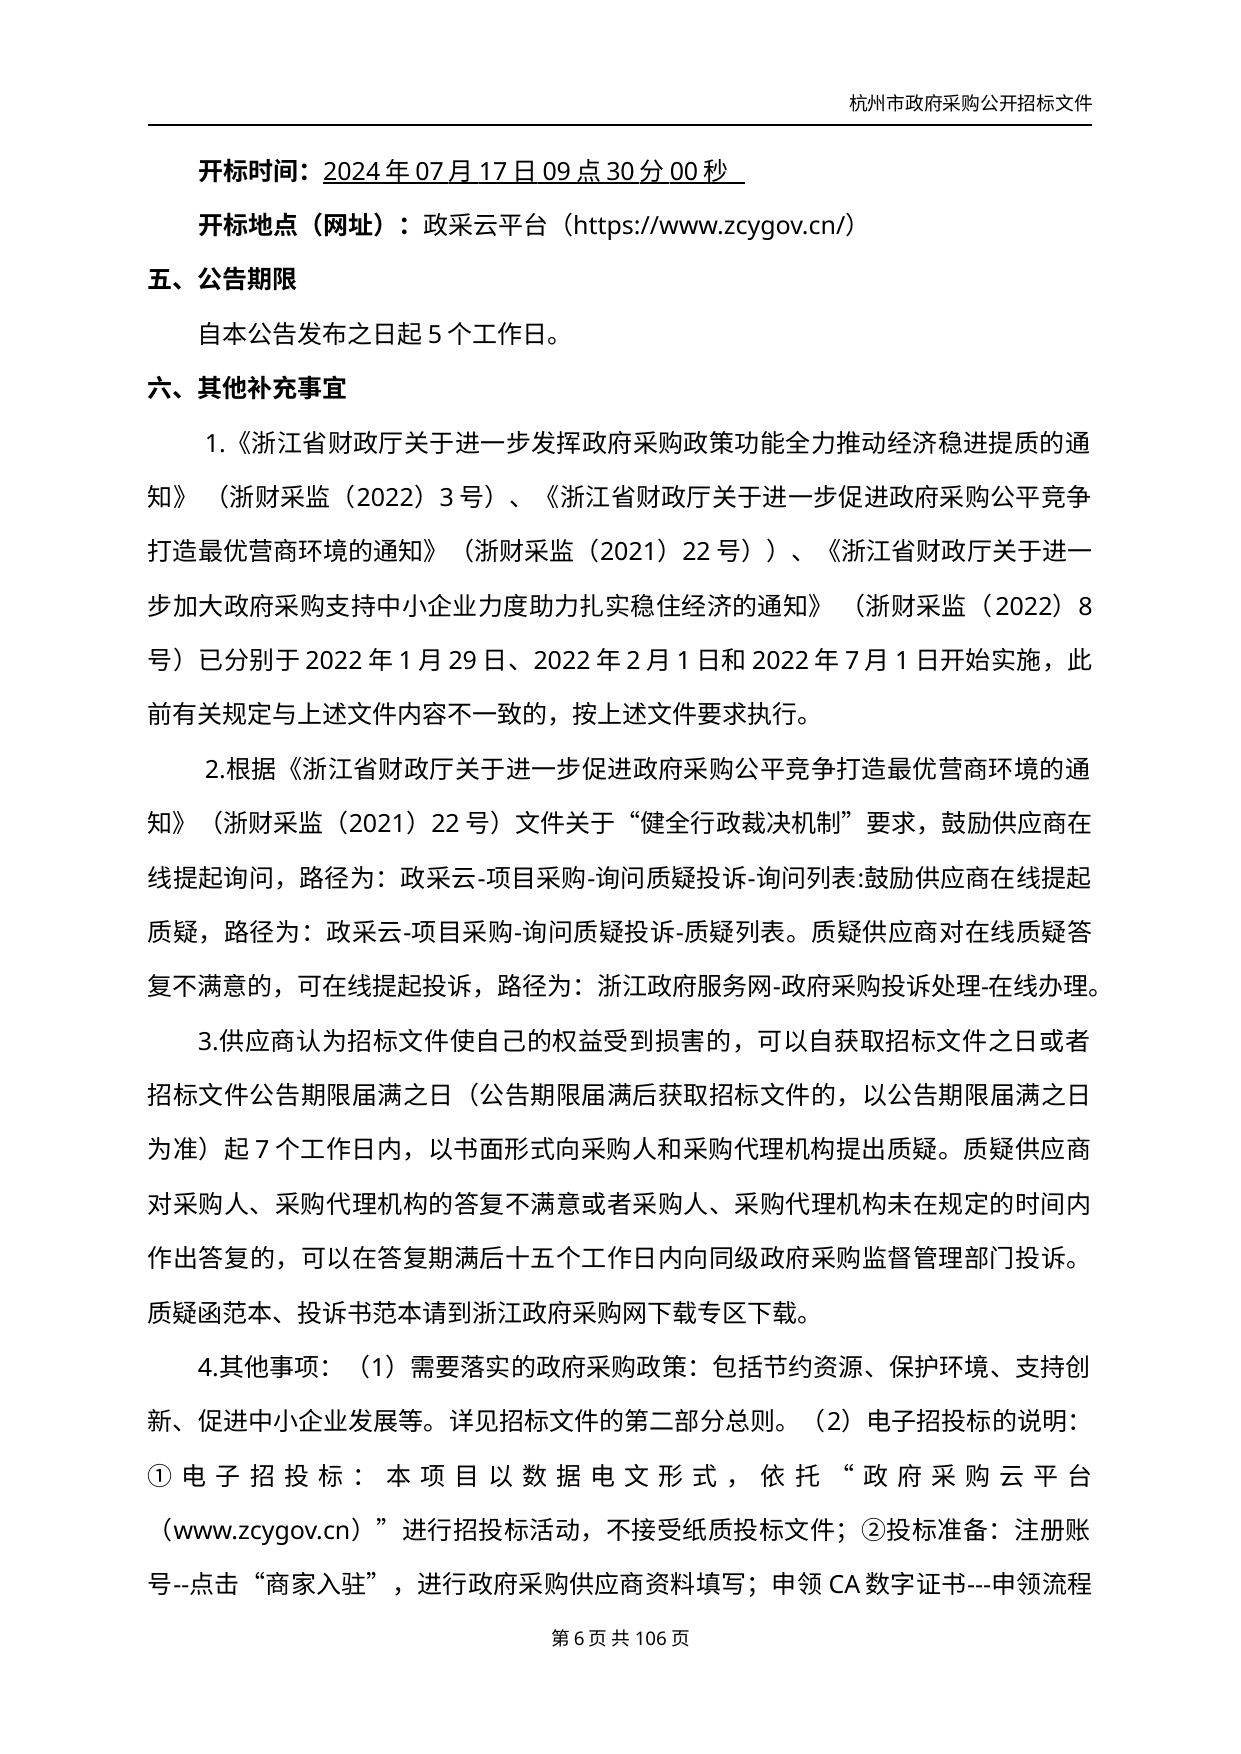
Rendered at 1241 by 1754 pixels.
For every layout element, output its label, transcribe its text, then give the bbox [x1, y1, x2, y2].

text 六、其他补充事宜 [148, 369, 1092, 405]
text 开标时间：2024年07月17日09点30分00秒 [148, 151, 1092, 187]
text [148, 1347, 1092, 1601]
text 2.根据《浙江省财政厅关于进一步促进政府采购公平竞争打造最优营商环境的通知》（浙财采监（2021）22号）文件关于“健全行政裁决机制”要求，鼓励供应商在线提起询问，路径为：政采云-项目采购-询问质疑投诉-询问列表:鼓励供应商在线提起质疑，路径为：政采云-项目采购-询问质疑投诉-质疑列表。质疑供应商对在线质疑答复不满意的，可在线提起投诉，路径为：浙江政府服务网-政府采购投诉处理-在线办理。 [148, 749, 1092, 1003]
text 自本公告发布之日起5个工作日。 [148, 314, 1092, 351]
text 1.《浙江省财政厅关于进一步发挥政府采购政策功能全力推动经济稳进提质的通知》 （浙财采监（2022）3号）、《浙江省财政厅关于进一步促进政府采购公平竞争打造最优营商环境的通知》（浙财采监（2021）22号））、《浙江省财政厅关于进一步加大政府采购支持中小企业力度助力扎实稳住经济的通知》 （浙财采监（2022）8号）已分别于2022年1月29日、2022年2月1日和2022年7月1日开始实施，此前有关规定与上述文件内容不一致的，按上述文件要求执行。 [148, 423, 1092, 731]
text 五、公告期限 [148, 260, 1092, 296]
text 3.供应商认为招标文件使自己的权益受到损害的，可以自获取招标文件之日或者招标文件公告期限届满之日（公告期限届满后获取招标文件的，以公告期限届满之日为准）起7个工作日内，以书面形式向采购人和采购代理机构提出质疑。质疑供应商对采购人、采购代理机构的答复不满意或者采购人、采购代理机构未在规定的时间内作出答复的，可以在答复期满后十五个工作日内向同级政府采购监督管理部门投诉。质疑函范本、投诉书范本请到浙江政府采购网下载专区下载。 [148, 1021, 1092, 1329]
text 开标地点（网址）：政采云平台（https://www.zcygov.cn/） [148, 206, 1092, 242]
